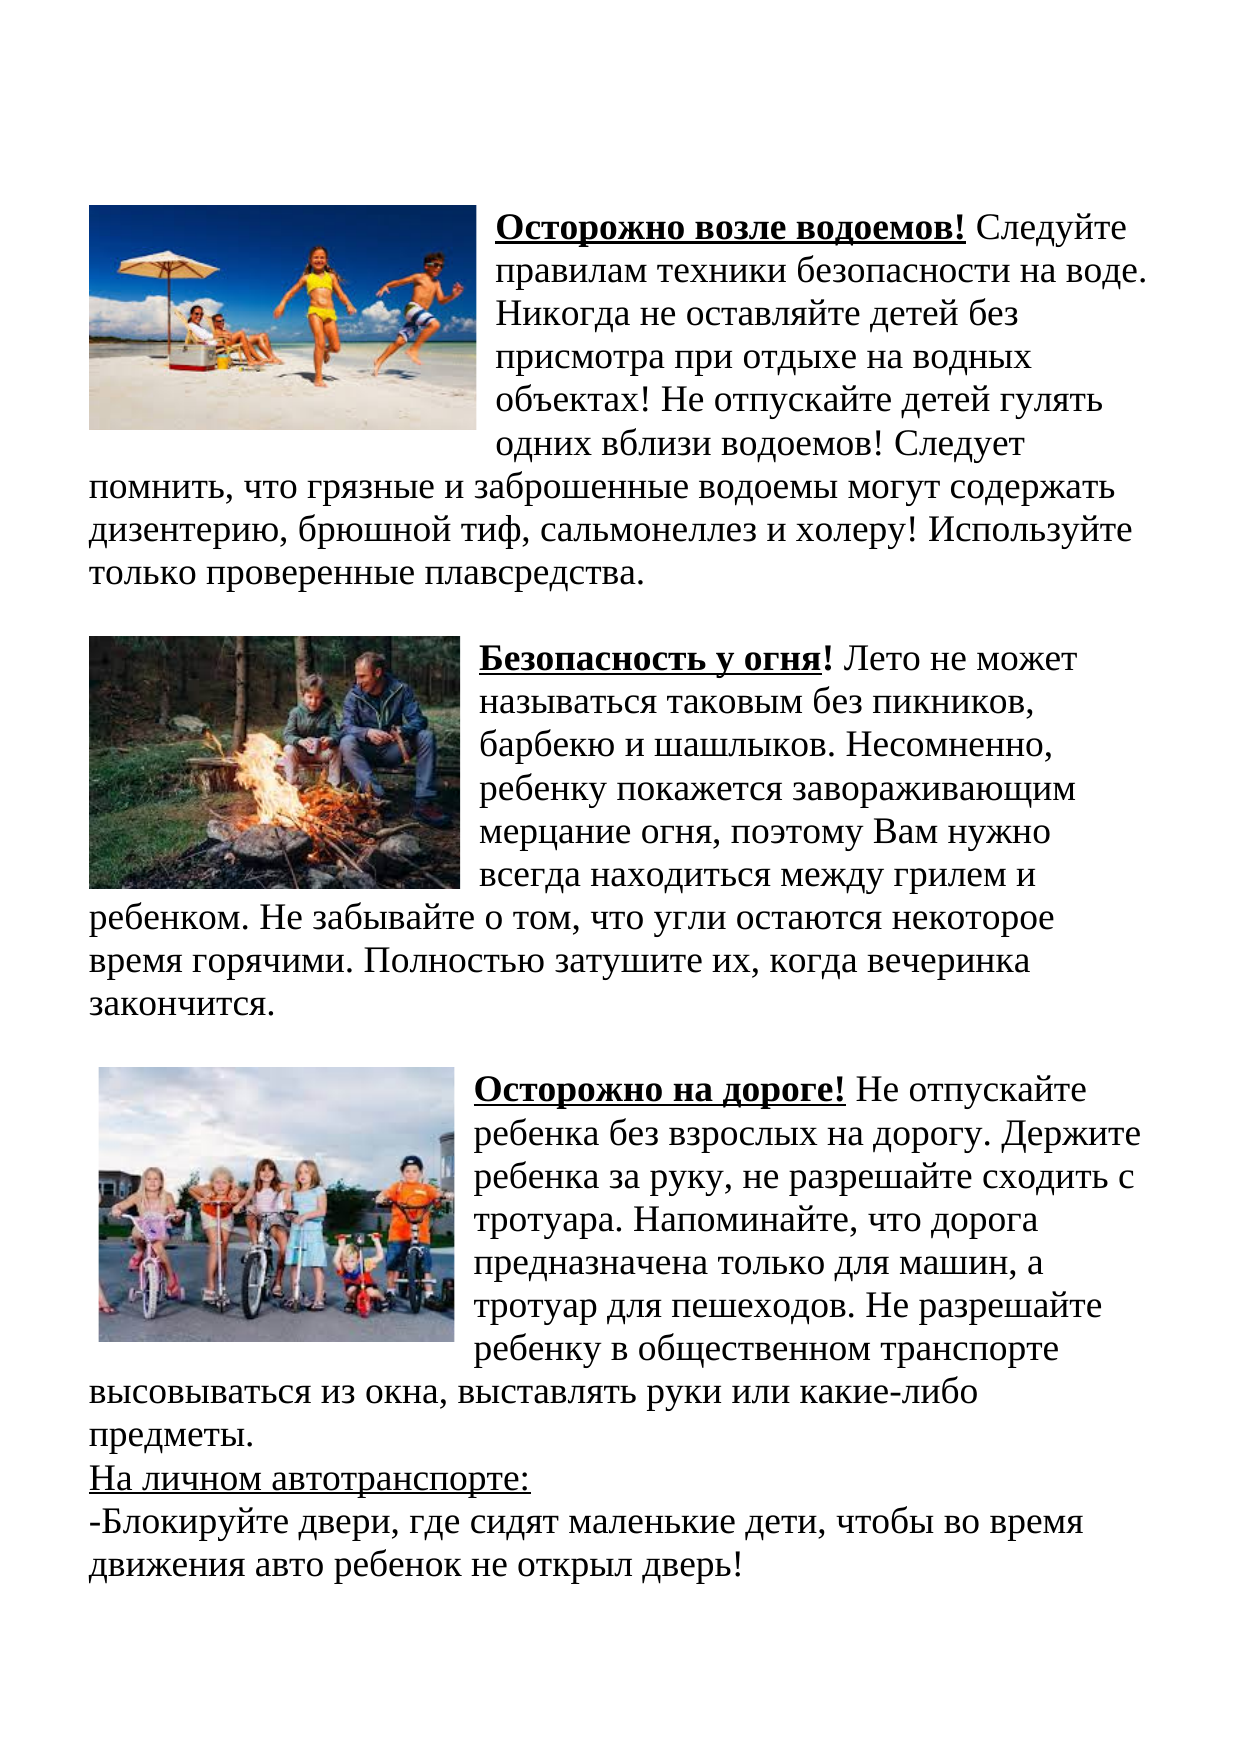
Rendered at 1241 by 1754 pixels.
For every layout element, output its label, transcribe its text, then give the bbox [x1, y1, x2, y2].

picture [98, 1067, 455, 1342]
text -Блокируйте двери, где сидят маленькие дети, чтобы во время движения авто ребенок не открыл дверь! [89, 1498, 1152, 1584]
text На личном автотранспорте: [89, 1455, 1152, 1498]
text Осторожно возле водоемов! Следуйте правилам техники безопасности на воде. Никогда не оставляйте детей без присмотра при отдыхе на водных объектах! Не отпускайте детей гулять одних вблизи водоемов! Следует помнить, что грязные и заброшенные водоемы могут содержать дизентерию, брюшной тиф, сальмонеллез и холеру! Используйте только проверенные плавсредства. [89, 204, 1152, 592]
text Осторожно на дороге! Не отпускайте ребенка без взрослых на дорогу. Держите ребенка за руку, не разрешайте сходить с тротуара. Напоминайте, что дорога предназначена только для машин, а тротуар для пешеходов. Не разрешайте ребенку в общественном транспорте высовываться из окна, выставлять руки или какие-либо предметы. [89, 1067, 1152, 1455]
picture [89, 636, 461, 889]
picture [89, 205, 477, 430]
text Безопасность у огня! Лето не может называться таковым без пикников, барбекю и шашлыков. Несомненно, ребенку покажется завораживающим мерцание огня, поэтому Вам нужно всегда находиться между грилем и ребенком. Не забывайте о том, что угли остаются некоторое время горячими. Полностью затушите их, когда вечеринка закончится. [89, 636, 1152, 1024]
